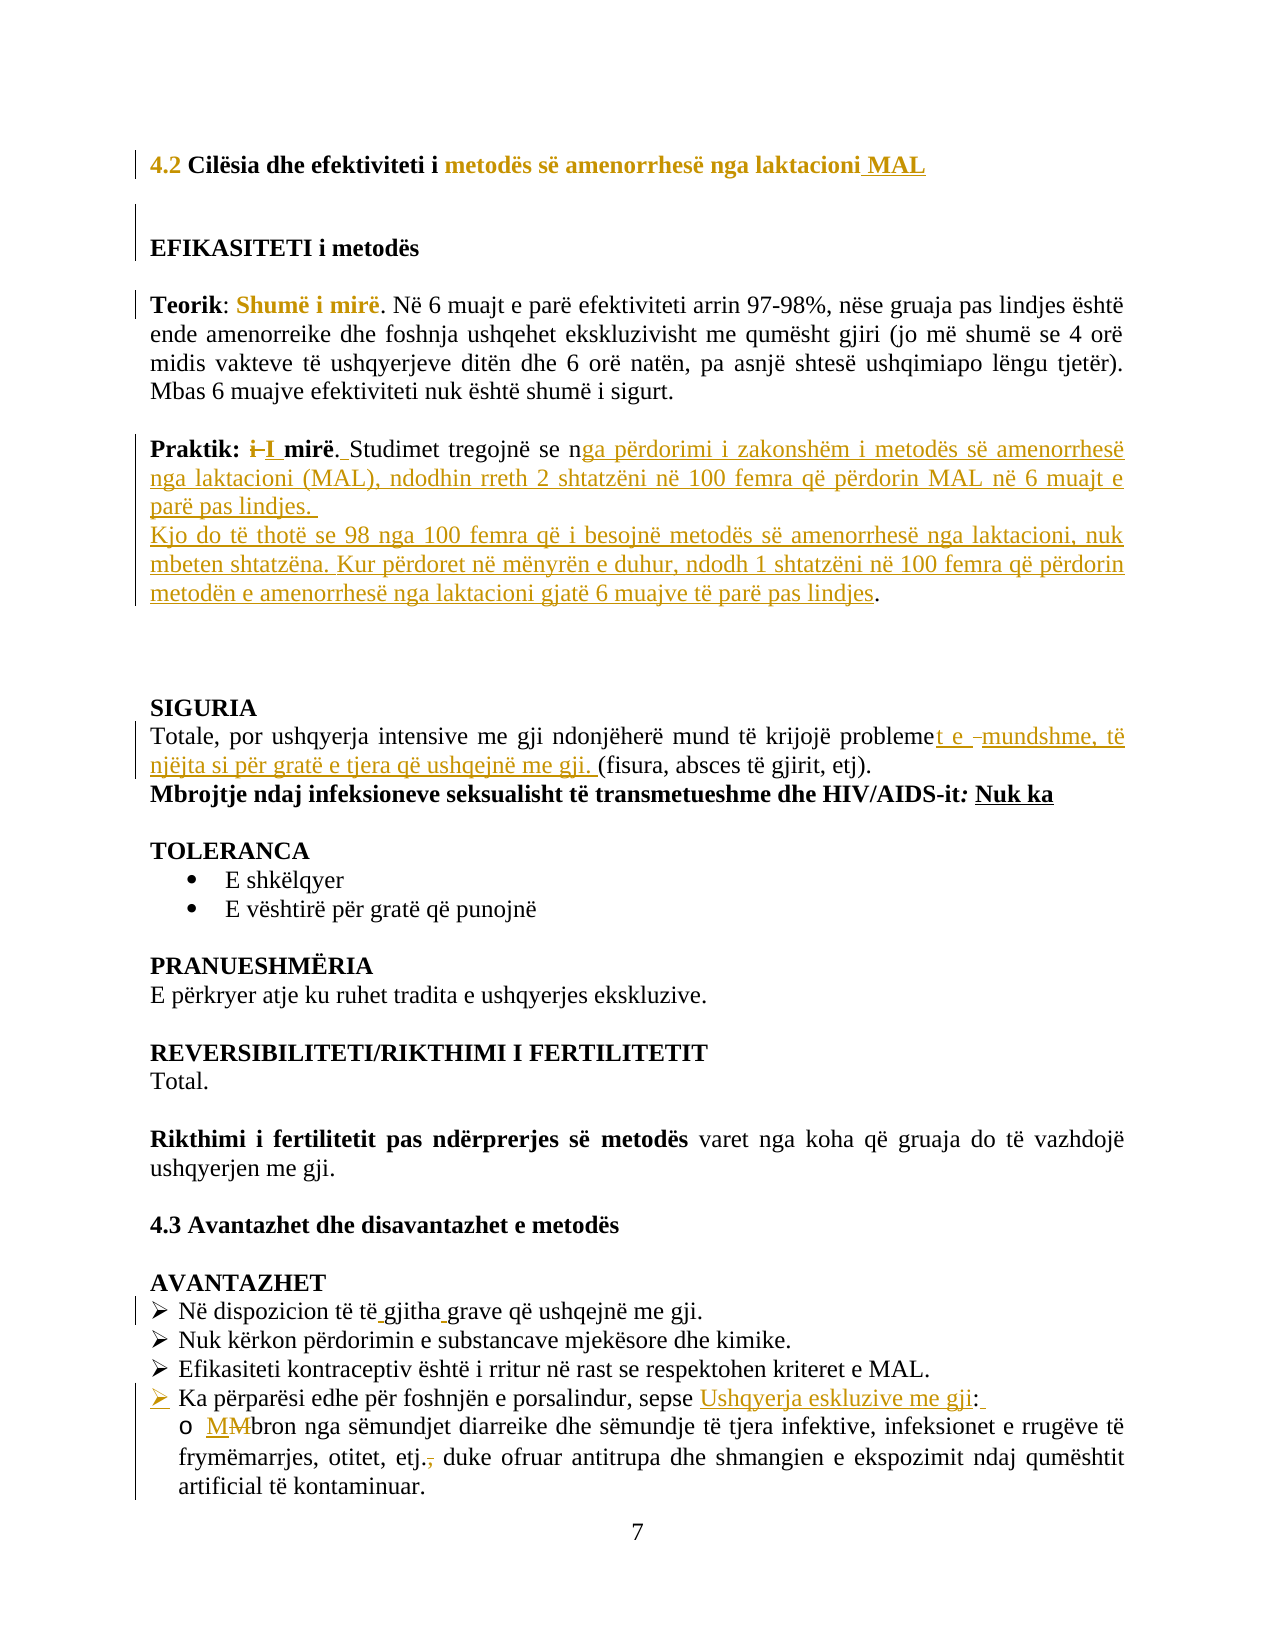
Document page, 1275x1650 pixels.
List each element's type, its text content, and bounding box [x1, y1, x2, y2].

text . [150, 575, 1125, 606]
list Ka përparësi edhe për foshnjën e porsalindur, sepse : [150, 1383, 1125, 1411]
text TOLERANCA [150, 836, 1125, 865]
text . [150, 520, 1125, 574]
text 4.3 Avantazhet dhe disavantazhet e metodës [150, 1210, 1125, 1239]
text Teorik: Shumë i mirë. Në 6 muajt e parë efektiviteti arrin 97-98%, nëse gruaja pas lindjes është ende amenorreike dhe foshnja ushqehet ekskluzivisht me qumësht gjiri (jo më shumë se 4 orë midis vakteve të ushqyerjeve ditën dhe 6 orë natën, pa asnjë shtesë ushqimiapo lëngu tjetër). Mbas 6 muajve efektiviteti nuk është shumë i sigurt. [150, 290, 1125, 405]
text 4.2 Cilësia dhe efektiviteti i metodës së amenorrhesë nga laktacioni [150, 150, 1125, 179]
list bron nga sëmundjet diarreike dhe sëmundje të tjera infektive, infeksionet e rrugëve të frymëmarrjes, otitet, etj. duke ofruar antitrupa dhe shmangien e ekspozimit ndaj qumështit artificial të kontaminuar. [178, 1411, 1125, 1500]
text Totale, por ushqyerja intensive me gji ndonjëherë mund të krijojë probleme(fisura, absces të gjirit, etj). [150, 721, 1125, 779]
text AVANTAZHET [150, 1268, 1125, 1296]
text Rikthimi i fertilitetit pas ndërprerjes së metodës varet nga koha që gruaja do të vazhdojë ushqyerjen me gji. [150, 1124, 1125, 1181]
list E shkëlqyer [187, 865, 1125, 894]
text Mbrojtje ndaj infeksioneve seksualisht të transmetueshme dhe HIV/AIDS-it: Nuk ka [150, 779, 1125, 808]
list Nuk kërkon përdorimin e substancave mjekësore dhe kimike. [150, 1325, 1125, 1354]
text PRANUESHMËRIA [150, 951, 1125, 980]
text REVERSIBILITETI/RIKTHIMI I FERTILITETIT [150, 1038, 1125, 1066]
text SIGURIA [150, 693, 1125, 721]
list E vështirë për gratë që punojnë [187, 894, 1125, 923]
list Efikasiteti kontraceptiv është i rritur në rast se respektohen kriteret e MAL. [150, 1354, 1125, 1383]
text E përkryer atje ku ruhet tradita e ushqyerjes ekskluzive. [150, 980, 1125, 1009]
text Praktik: mirë.Studimet tregojnë se n [150, 434, 1125, 520]
text EFIKASITETI i metodës [150, 233, 1125, 261]
list Në dispozicion të tëgjithagrave që ushqejnë me gji. [150, 1296, 1125, 1325]
text Total. [150, 1066, 1125, 1095]
